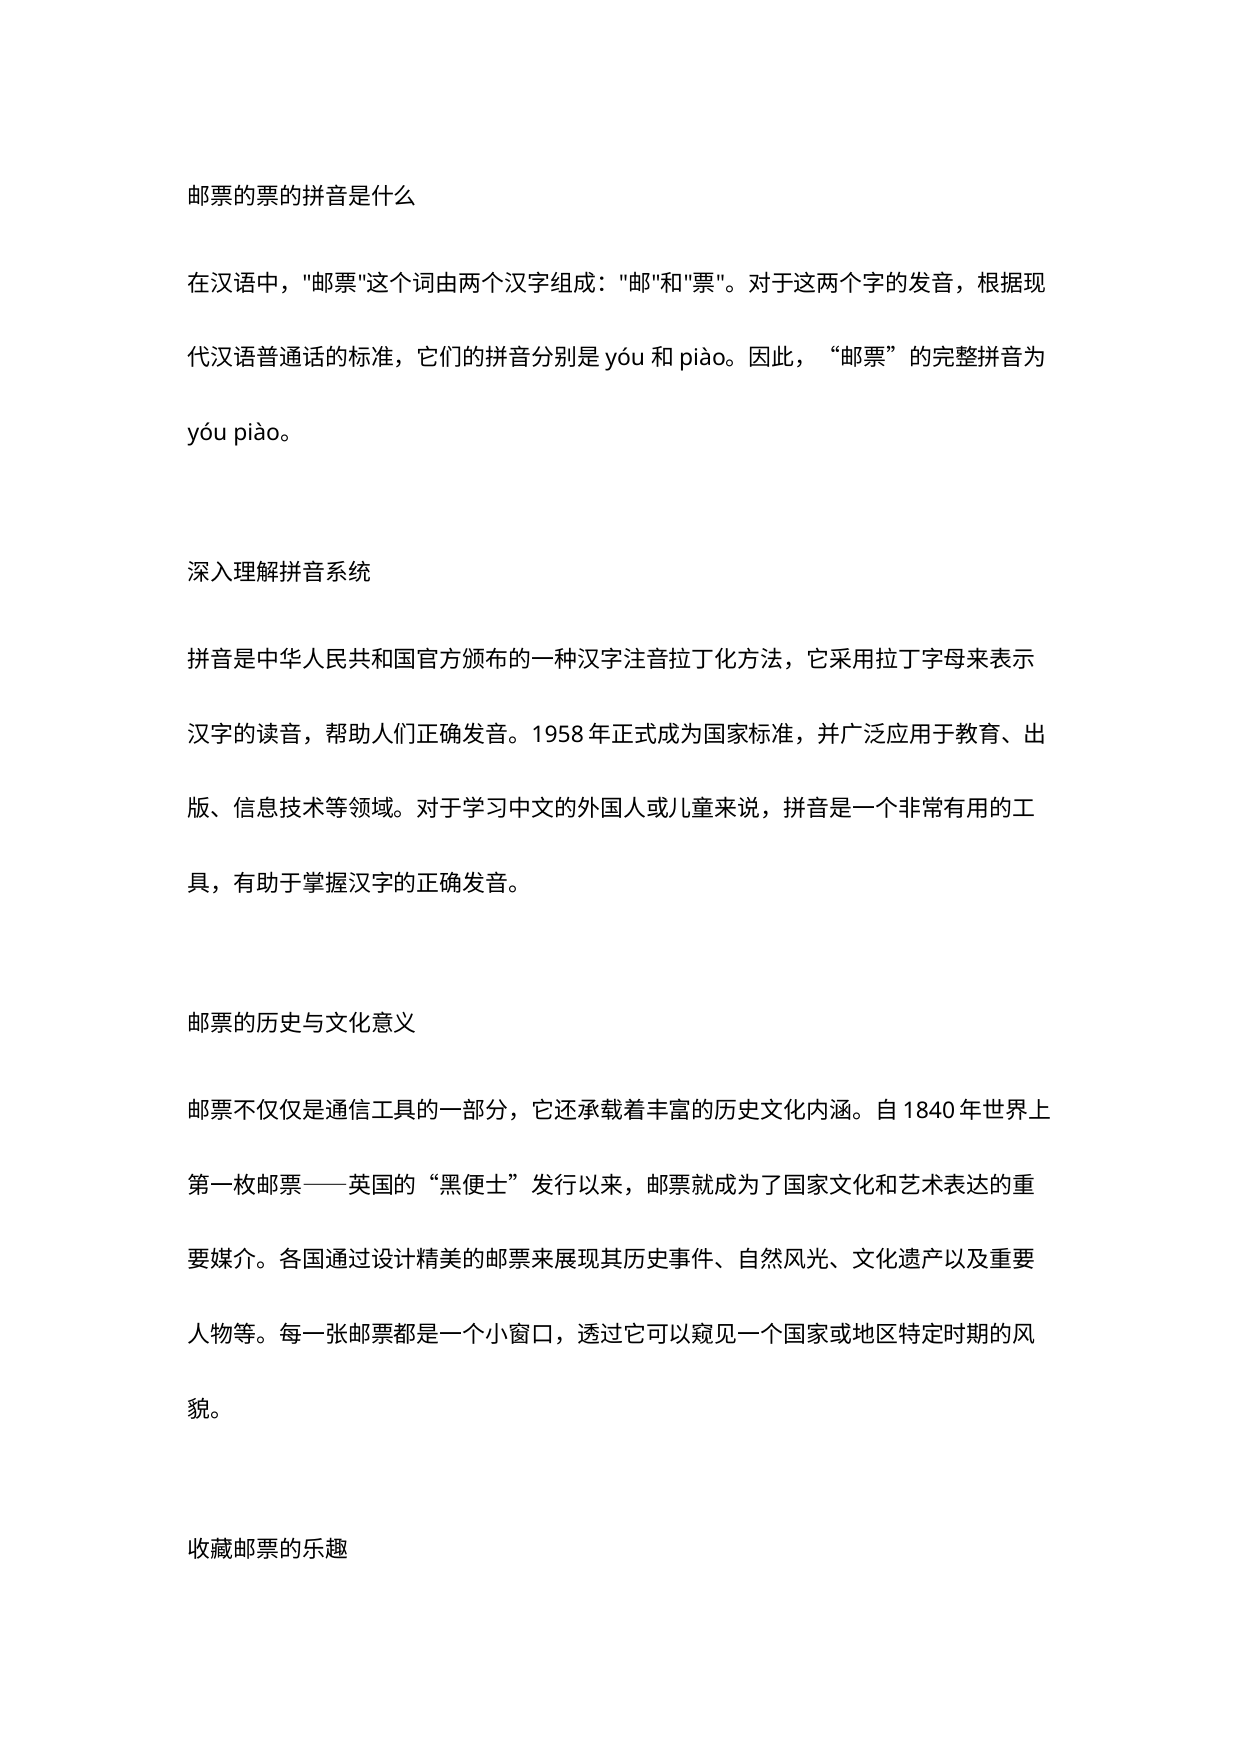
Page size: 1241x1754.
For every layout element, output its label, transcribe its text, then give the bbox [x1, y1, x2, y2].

text 深入理解拼音系统 [187, 538, 1053, 603]
text 拼音是中华人民共和国官方颁布的一种汉字注音拉丁化方法，它采用拉丁字母来表示汉字的读音，帮助人们正确发音。1958年正式成为国家标准，并广泛应用于教育、出版、信息技术等领域。对于学习中文的外国人或儿童来说，拼音是一个非常有用的工具，有助于掌握汉字的正确发音。 [187, 625, 1053, 914]
text 收藏邮票的乐趣 [187, 1515, 1053, 1580]
text 在汉语中，"邮票"这个词由两个汉字组成："邮"和"票"。对于这两个字的发音，根据现代汉语普通话的标准，它们的拼音分别是 yóu 和 piào。因此，“邮票”的完整拼音为 yóu piào。 [187, 248, 1053, 463]
text 邮票不仅仅是通信工具的一部分，它还承载着丰富的历史文化内涵。自1840年世界上第一枚邮票——英国的“黑便士”发行以来，邮票就成为了国家文化和艺术表达的重要媒介。各国通过设计精美的邮票来展现其历史事件、自然风光、文化遗产以及重要人物等。每一张邮票都是一个小窗口，透过它可以窥见一个国家或地区特定时期的风貌。 [187, 1076, 1053, 1440]
text 邮票的票的拼音是什么 [187, 162, 1053, 227]
text 邮票的历史与文化意义 [187, 989, 1053, 1054]
